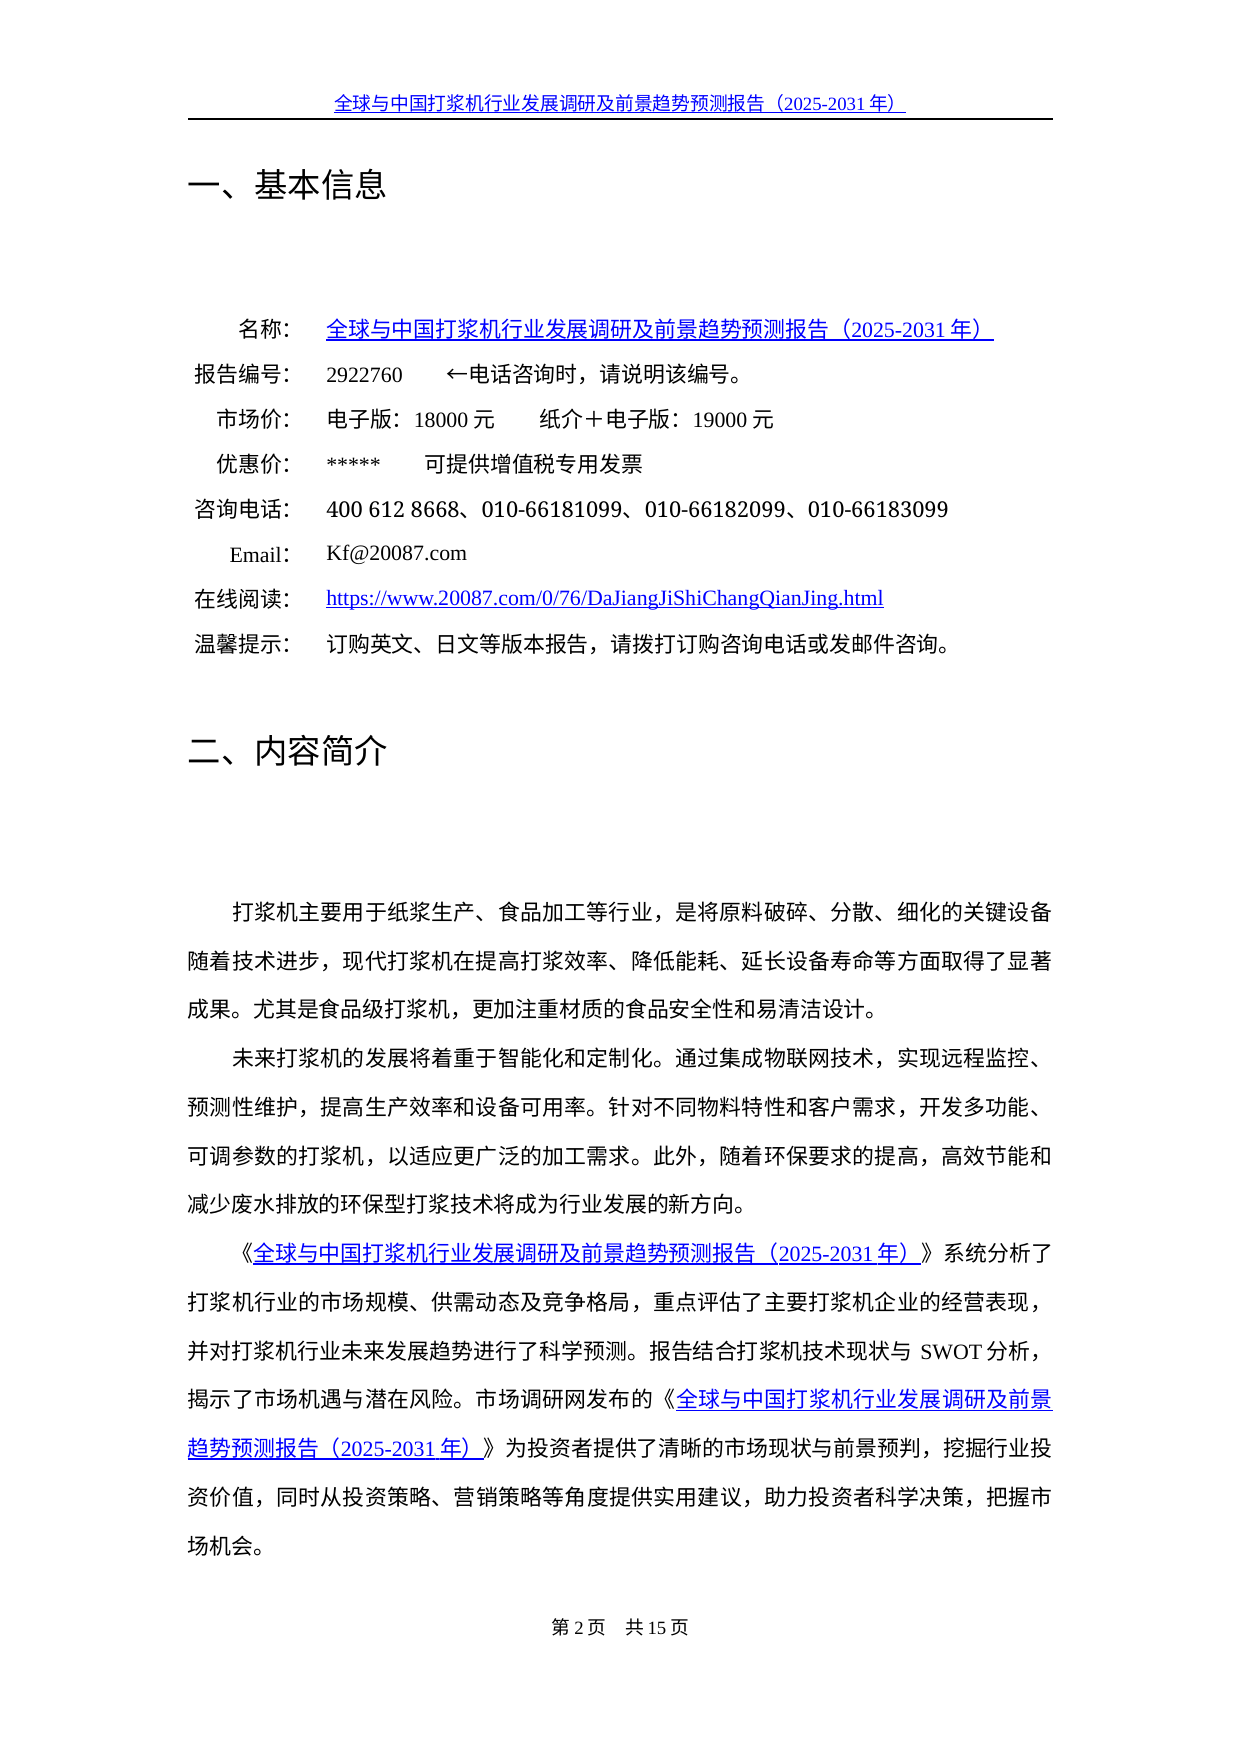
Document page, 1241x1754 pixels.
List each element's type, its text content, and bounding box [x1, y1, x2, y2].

title 一、基本信息 [187, 150, 1053, 215]
table_cell ***** 可提供增值税专用发票 [315, 447, 1073, 492]
table_cell [315, 582, 1073, 627]
table_cell 市场价： [167, 402, 315, 447]
table_cell 在线阅读： [167, 582, 315, 627]
table_cell Email： [167, 537, 315, 582]
table_header 全球与中国打浆机行业发展调研及前景趋势预测报告（2025-2031年） [315, 312, 1073, 357]
table_cell Kf@20087.com [315, 537, 1073, 582]
table_cell 优惠价： [167, 447, 315, 492]
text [187, 894, 1053, 1561]
table_cell 咨询电话： [167, 492, 315, 537]
table_cell 温馨提示： [167, 627, 315, 672]
title 二、内容简介 [187, 717, 1053, 782]
table_cell 400 612 8668、010-66181099、010-66182099、010-66183099 [315, 492, 1073, 537]
table_cell 订购英文、日文等版本报告，请拨打订购咨询电话或发邮件咨询。 [315, 627, 1073, 672]
table_cell 2922760 ←电话咨询时，请说明该编号。 [315, 357, 1073, 402]
table_header 名称： [167, 312, 315, 357]
table_cell 报告编号： [167, 357, 315, 402]
table_cell 电子版：18000 元 纸介＋电子版：19000 元 [315, 402, 1073, 447]
